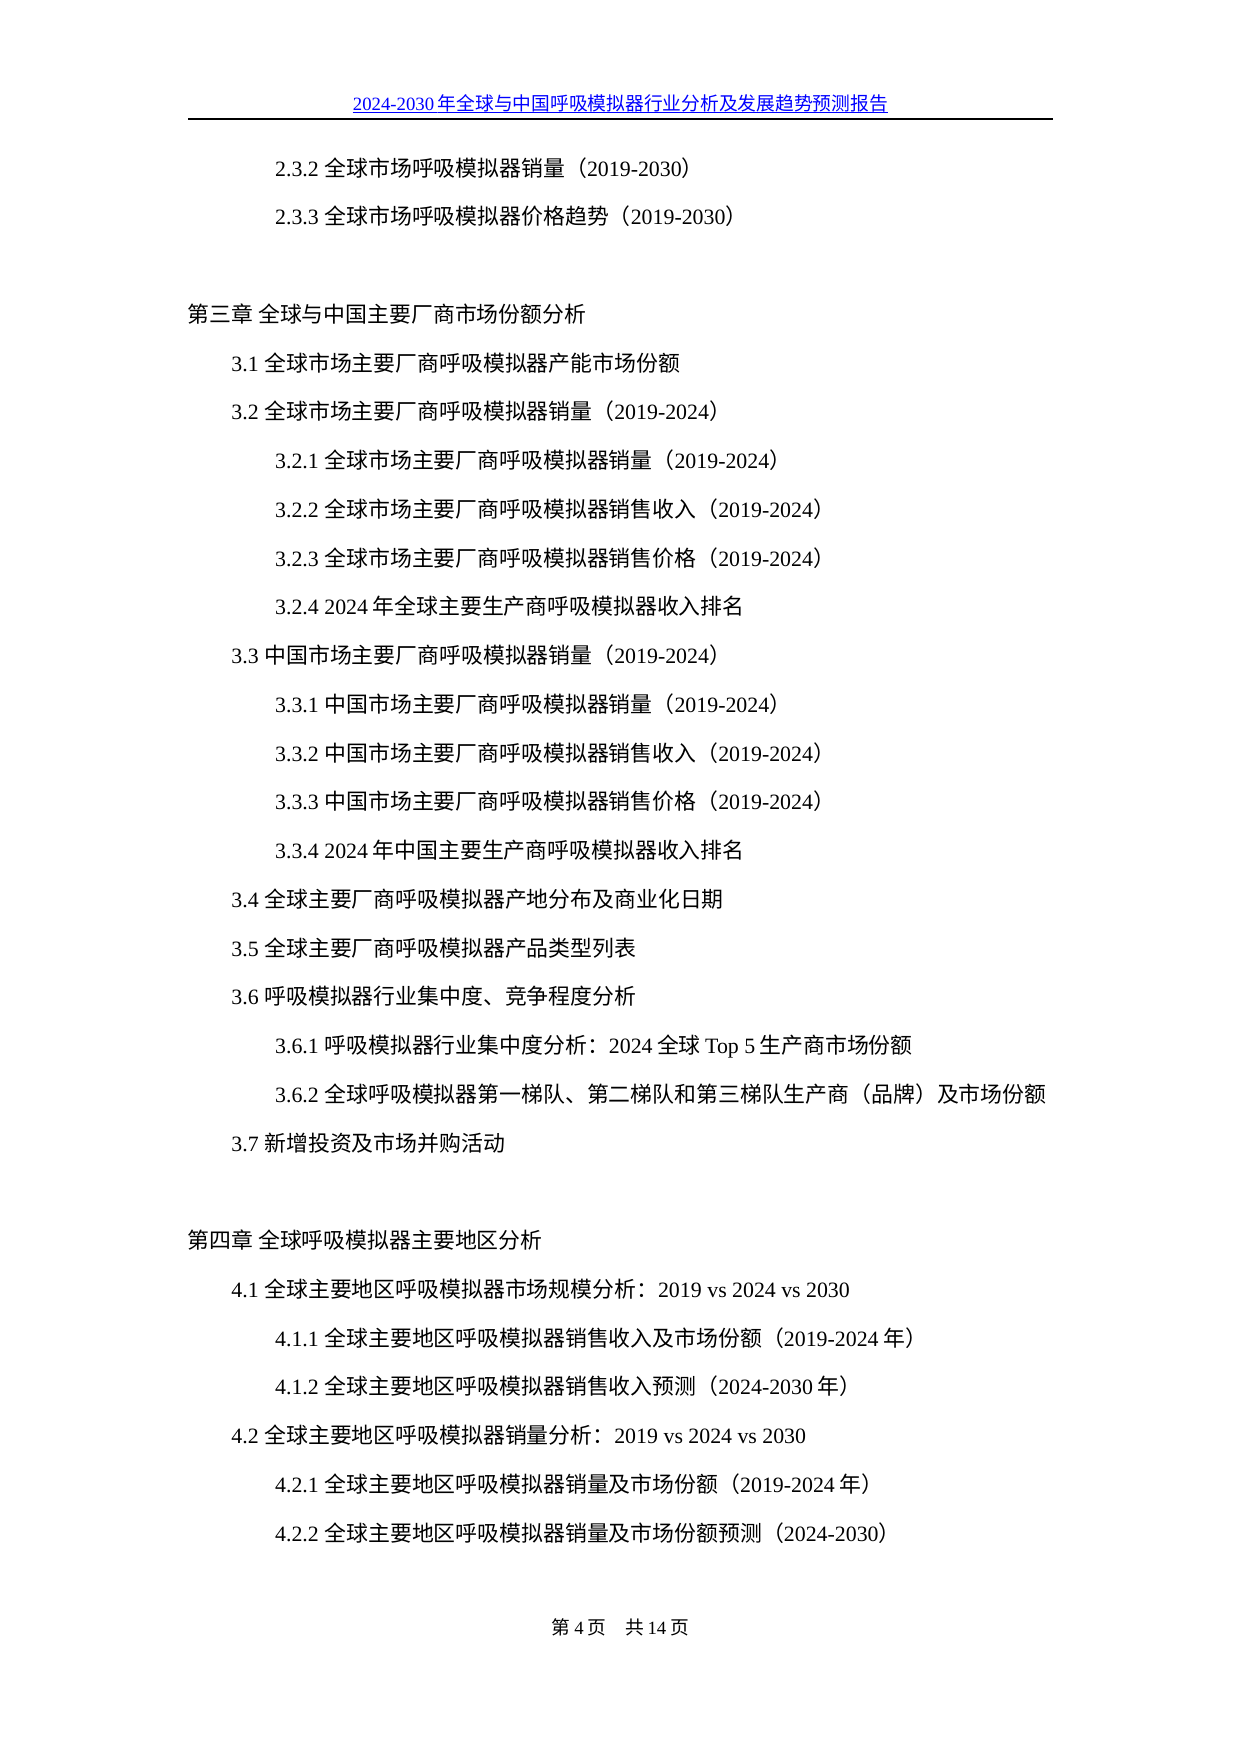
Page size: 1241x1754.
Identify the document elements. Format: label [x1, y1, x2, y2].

text [187, 150, 1053, 1548]
